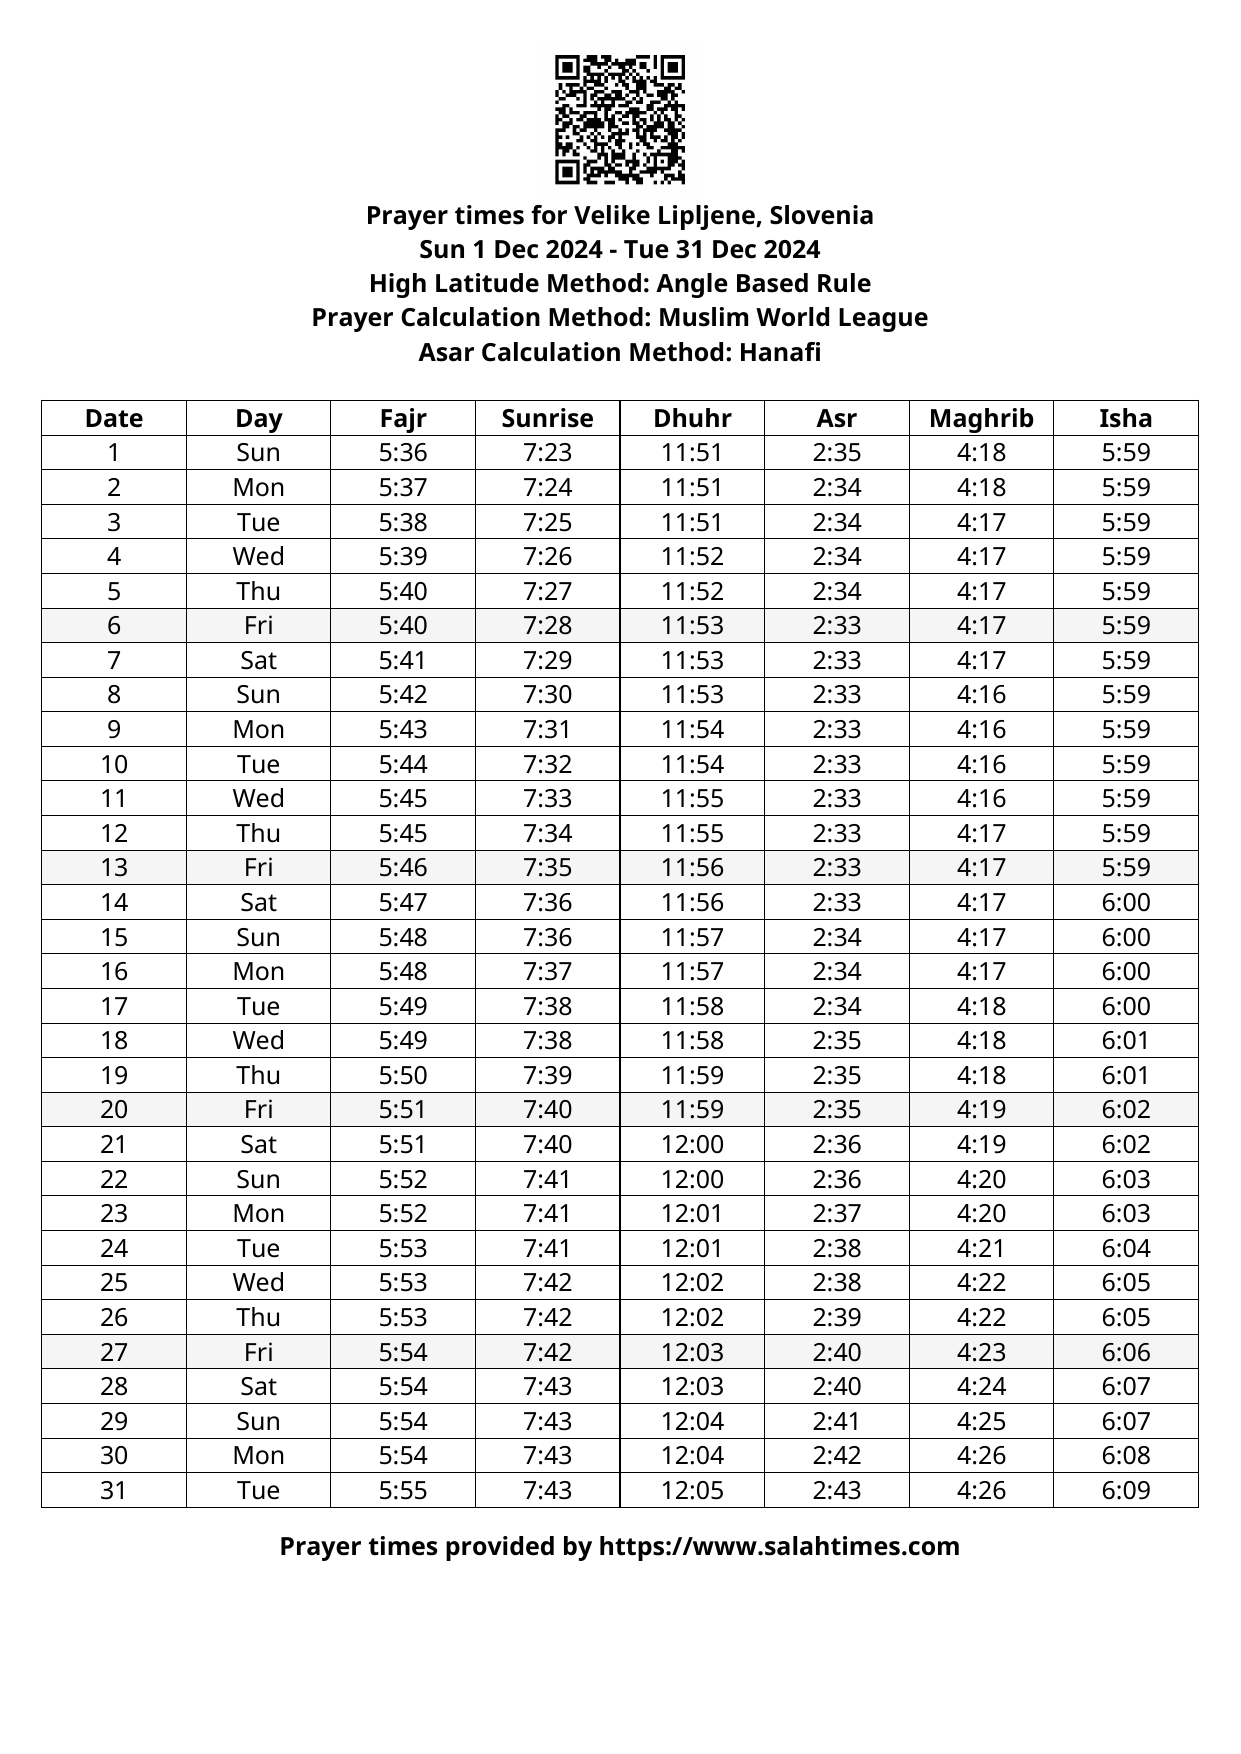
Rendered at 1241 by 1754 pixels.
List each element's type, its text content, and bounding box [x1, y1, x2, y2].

table_cell 7:39 [476, 1058, 619, 1092]
table_cell 2:41 [765, 1404, 909, 1437]
table_cell 26 [42, 1300, 186, 1334]
table_header Maghrib [910, 401, 1053, 434]
table_cell 11:53 [621, 678, 764, 711]
table_cell 4:18 [910, 1058, 1053, 1092]
table_cell 4:16 [910, 712, 1053, 746]
table_cell 12:02 [621, 1300, 764, 1334]
table_cell 4:16 [910, 747, 1053, 780]
table_header Fajr [331, 401, 475, 434]
table_cell 6:03 [1054, 1162, 1198, 1195]
table_cell 6:06 [1054, 1335, 1198, 1368]
table_cell 6:00 [1054, 954, 1198, 988]
table_cell 7:41 [476, 1231, 619, 1264]
table_cell 11:52 [621, 539, 764, 573]
table_cell 5:59 [1054, 851, 1198, 884]
table_cell 2:33 [765, 747, 909, 780]
table_cell 2:34 [765, 989, 909, 1022]
table_cell 5:50 [331, 1058, 475, 1092]
table_cell 2:35 [765, 1093, 909, 1126]
table_cell Mon [187, 1439, 330, 1472]
table_cell 6:05 [1054, 1300, 1198, 1334]
table_cell 11:51 [621, 436, 764, 469]
table_cell 11:57 [621, 954, 764, 988]
table_cell 5:59 [1054, 781, 1198, 815]
table_cell 7:30 [476, 678, 619, 711]
table_cell 2:35 [765, 436, 909, 469]
table_cell 5:40 [331, 574, 475, 607]
table_cell 31 [42, 1473, 186, 1507]
table_cell 2:36 [765, 1162, 909, 1195]
table_cell Sat [187, 1127, 330, 1161]
table_cell 5:47 [331, 885, 475, 919]
table_cell 5:49 [331, 989, 475, 1022]
table_cell 5:59 [1054, 574, 1198, 607]
table_cell 5:59 [1054, 747, 1198, 780]
table_cell 7:29 [476, 643, 619, 677]
table_cell 11 [42, 781, 186, 815]
table_cell Sat [187, 885, 330, 919]
table_cell Fri [187, 1335, 330, 1368]
table_cell 6 [42, 609, 186, 642]
table_cell 11:59 [621, 1058, 764, 1092]
table_cell 4:19 [910, 1093, 1053, 1126]
table_cell 4:22 [910, 1300, 1053, 1334]
table_cell 4:18 [910, 436, 1053, 469]
table_cell 5:41 [331, 643, 475, 677]
table_cell 5:52 [331, 1196, 475, 1230]
table_cell 12:04 [621, 1404, 764, 1437]
table_cell 4:20 [910, 1196, 1053, 1230]
table_cell 5:59 [1054, 505, 1198, 538]
table_cell 5:43 [331, 712, 475, 746]
table_cell 4:16 [910, 781, 1053, 815]
table_cell 5:54 [331, 1404, 475, 1437]
table_cell 2:42 [765, 1439, 909, 1472]
table_cell 11:52 [621, 574, 764, 607]
table_cell 4:17 [910, 954, 1053, 988]
table_cell Fri [187, 851, 330, 884]
table_cell Tue [187, 505, 330, 538]
table_cell 7:32 [476, 747, 619, 780]
table_cell 5:38 [331, 505, 475, 538]
table_cell 12:01 [621, 1196, 764, 1230]
table_cell Sun [187, 436, 330, 469]
table_cell 4:18 [910, 1024, 1053, 1057]
table_cell 5:54 [331, 1439, 475, 1472]
table_cell 5:48 [331, 954, 475, 988]
table_cell 4:17 [910, 851, 1053, 884]
table_cell 4:21 [910, 1231, 1053, 1264]
table_cell 2:33 [765, 609, 909, 642]
table_cell 7:41 [476, 1196, 619, 1230]
table_cell 11:59 [621, 1093, 764, 1126]
table_cell 5:51 [331, 1127, 475, 1161]
table_cell Thu [187, 574, 330, 607]
table_cell 17 [42, 989, 186, 1022]
table_cell 7:33 [476, 781, 619, 815]
table_cell 2:34 [765, 574, 909, 607]
table_cell 18 [42, 1024, 186, 1057]
table_cell 9 [42, 712, 186, 746]
table_cell 6:07 [1054, 1369, 1198, 1403]
table_cell 11:54 [621, 747, 764, 780]
table_cell 7:23 [476, 436, 619, 469]
table_cell Wed [187, 539, 330, 573]
table_cell 5:53 [331, 1300, 475, 1334]
table_cell 2:33 [765, 678, 909, 711]
table_cell 5:51 [331, 1093, 475, 1126]
table_cell Sat [187, 1369, 330, 1403]
table_cell 5:52 [331, 1162, 475, 1195]
table_cell 5:59 [1054, 643, 1198, 677]
table_cell 7:40 [476, 1093, 619, 1126]
table_cell Tue [187, 1473, 330, 1507]
table_cell 2:38 [765, 1266, 909, 1299]
table_cell 2:34 [765, 470, 909, 504]
table_cell Tue [187, 747, 330, 780]
table_cell 5:59 [1054, 816, 1198, 849]
table_cell 2:36 [765, 1127, 909, 1161]
table_cell 5:59 [1054, 678, 1198, 711]
table_cell Sat [187, 643, 330, 677]
table_cell 4:17 [910, 539, 1053, 573]
table_cell 11:58 [621, 989, 764, 1022]
table_cell 7:43 [476, 1439, 619, 1472]
table_cell Fri [187, 609, 330, 642]
table_cell 6:02 [1054, 1127, 1198, 1161]
table_cell 10 [42, 747, 186, 780]
table_cell 7:42 [476, 1266, 619, 1299]
table_cell 4:17 [910, 574, 1053, 607]
table_cell 11:55 [621, 816, 764, 849]
table_cell 2:35 [765, 1024, 909, 1057]
table_cell 2:33 [765, 885, 909, 919]
table_cell 2:40 [765, 1369, 909, 1403]
table_cell 7:34 [476, 816, 619, 849]
table_cell 5 [42, 574, 186, 607]
table_cell 16 [42, 954, 186, 988]
table_cell 4:25 [910, 1404, 1053, 1437]
table_cell 5:42 [331, 678, 475, 711]
table_cell 5:55 [331, 1473, 475, 1507]
table_cell 6:01 [1054, 1058, 1198, 1092]
table_cell 4:26 [910, 1473, 1053, 1507]
table_cell 4:23 [910, 1335, 1053, 1368]
table_cell 5:59 [1054, 470, 1198, 504]
table_cell 2:34 [765, 954, 909, 988]
table_cell 7:43 [476, 1473, 619, 1507]
table_cell 5:45 [331, 781, 475, 815]
table_cell Sun [187, 920, 330, 953]
table_cell 22 [42, 1162, 186, 1195]
table_cell 29 [42, 1404, 186, 1437]
table_cell Wed [187, 1266, 330, 1299]
table_cell 7:40 [476, 1127, 619, 1161]
text Prayer times provided by https://www.salahtimes.com [42, 1528, 1198, 1563]
text Prayer Calculation Method: Muslim World League [42, 300, 1198, 334]
table_cell 14 [42, 885, 186, 919]
table_cell 7:42 [476, 1335, 619, 1368]
table_cell 6:07 [1054, 1404, 1198, 1437]
table_cell 7:28 [476, 609, 619, 642]
table_cell 11:51 [621, 470, 764, 504]
table_cell 5:59 [1054, 539, 1198, 573]
table_cell 6:00 [1054, 989, 1198, 1022]
table_cell 6:04 [1054, 1231, 1198, 1264]
table_cell 4:19 [910, 1127, 1053, 1161]
table_cell 11:54 [621, 712, 764, 746]
table_header Dhuhr [621, 401, 764, 434]
table_cell Fri [187, 1093, 330, 1126]
table_cell 5:45 [331, 816, 475, 849]
table_cell 6:03 [1054, 1196, 1198, 1230]
table_cell Mon [187, 1196, 330, 1230]
text Prayer times for Velike Lipljene, Slovenia [42, 198, 1198, 232]
table_cell 5:53 [331, 1231, 475, 1264]
table_cell 11:53 [621, 643, 764, 677]
table_cell 12:01 [621, 1231, 764, 1264]
table_cell 6:05 [1054, 1266, 1198, 1299]
table_cell 6:09 [1054, 1473, 1198, 1507]
table_cell 5:46 [331, 851, 475, 884]
table_cell 4:20 [910, 1162, 1053, 1195]
table_cell 12:05 [621, 1473, 764, 1507]
table_cell 11:56 [621, 851, 764, 884]
table_cell 5:37 [331, 470, 475, 504]
table_cell 12:04 [621, 1439, 764, 1472]
table_cell Mon [187, 712, 330, 746]
table_cell 11:51 [621, 505, 764, 538]
table_cell 5:59 [1054, 712, 1198, 746]
table_cell 6:00 [1054, 920, 1198, 953]
table_cell 6:00 [1054, 885, 1198, 919]
table_header Sunrise [476, 401, 619, 434]
table_header Day [187, 401, 330, 434]
table_cell 2:34 [765, 505, 909, 538]
table_cell 4 [42, 539, 186, 573]
table_cell 27 [42, 1335, 186, 1368]
text Sun 1 Dec 2024 - Tue 31 Dec 2024 [42, 232, 1198, 266]
table_cell 19 [42, 1058, 186, 1092]
table_cell 8 [42, 678, 186, 711]
table_cell 12:02 [621, 1266, 764, 1299]
table_cell 2:33 [765, 643, 909, 677]
table_cell 2 [42, 470, 186, 504]
table_header Isha [1054, 401, 1198, 434]
table_cell 4:17 [910, 885, 1053, 919]
table_cell 2:33 [765, 712, 909, 746]
table_cell 11:53 [621, 609, 764, 642]
table_cell 30 [42, 1439, 186, 1472]
table_cell 2:34 [765, 920, 909, 953]
table_cell 4:17 [910, 643, 1053, 677]
table_cell 4:17 [910, 505, 1053, 538]
table_cell 6:01 [1054, 1024, 1198, 1057]
table_header Asr [765, 401, 909, 434]
table_cell 6:08 [1054, 1439, 1198, 1472]
table_cell Sun [187, 678, 330, 711]
text High Latitude Method: Angle Based Rule [42, 266, 1198, 300]
table_cell 12:03 [621, 1369, 764, 1403]
table_cell 7:27 [476, 574, 619, 607]
table_cell 5:53 [331, 1266, 475, 1299]
table_cell 2:38 [765, 1231, 909, 1264]
table_cell 4:18 [910, 989, 1053, 1022]
table_cell 7:41 [476, 1162, 619, 1195]
table_cell 5:44 [331, 747, 475, 780]
table_cell Thu [187, 816, 330, 849]
table_cell 12:00 [621, 1127, 764, 1161]
table_cell 2:33 [765, 851, 909, 884]
table_cell 6:02 [1054, 1093, 1198, 1126]
table_cell Mon [187, 954, 330, 988]
text Asar Calculation Method: Hanafi [42, 334, 1198, 368]
table_cell 2:37 [765, 1196, 909, 1230]
table_cell 20 [42, 1093, 186, 1126]
table_cell 7:31 [476, 712, 619, 746]
table_cell 7:43 [476, 1369, 619, 1403]
table_cell 5:36 [331, 436, 475, 469]
table_cell 5:59 [1054, 609, 1198, 642]
table_cell 5:40 [331, 609, 475, 642]
table_cell 4:16 [910, 678, 1053, 711]
table_cell 21 [42, 1127, 186, 1161]
table_cell 4:17 [910, 609, 1053, 642]
table_cell 15 [42, 920, 186, 953]
table_cell 11:55 [621, 781, 764, 815]
table_cell 5:49 [331, 1024, 475, 1057]
table_cell 4:17 [910, 816, 1053, 849]
table_cell 28 [42, 1369, 186, 1403]
table_cell 7 [42, 643, 186, 677]
table_cell 4:24 [910, 1369, 1053, 1403]
table_cell Mon [187, 470, 330, 504]
table_cell 24 [42, 1231, 186, 1264]
table_cell Thu [187, 1058, 330, 1092]
table_header Date [42, 401, 186, 434]
table_cell 7:38 [476, 989, 619, 1022]
table_cell 4:17 [910, 920, 1053, 953]
table_cell 2:35 [765, 1058, 909, 1092]
table_cell 7:25 [476, 505, 619, 538]
table_cell 7:26 [476, 539, 619, 573]
table_cell 4:22 [910, 1266, 1053, 1299]
table_cell 12 [42, 816, 186, 849]
table_cell 7:24 [476, 470, 619, 504]
table_cell 2:33 [765, 781, 909, 815]
table_cell 4:18 [910, 470, 1053, 504]
table_cell Sun [187, 1404, 330, 1437]
table_cell 25 [42, 1266, 186, 1299]
table_cell 1 [42, 436, 186, 469]
table_cell Thu [187, 1300, 330, 1334]
table_cell Wed [187, 1024, 330, 1057]
table_cell 2:39 [765, 1300, 909, 1334]
table_cell 5:48 [331, 920, 475, 953]
table_cell 7:43 [476, 1404, 619, 1437]
table_cell Tue [187, 989, 330, 1022]
table_cell 5:59 [1054, 436, 1198, 469]
table_cell Sun [187, 1162, 330, 1195]
table_cell 11:57 [621, 920, 764, 953]
table_cell Wed [187, 781, 330, 815]
picture [542, 41, 699, 198]
table_cell Tue [187, 1231, 330, 1264]
table_cell 5:54 [331, 1335, 475, 1368]
table_cell 11:58 [621, 1024, 764, 1057]
table_cell 3 [42, 505, 186, 538]
table_cell 12:03 [621, 1335, 764, 1368]
table_cell 7:35 [476, 851, 619, 884]
table_cell 7:36 [476, 885, 619, 919]
table_cell 7:42 [476, 1300, 619, 1334]
table_cell 7:36 [476, 920, 619, 953]
table_cell 2:40 [765, 1335, 909, 1368]
table_cell 2:43 [765, 1473, 909, 1507]
table_cell 2:33 [765, 816, 909, 849]
table_cell 7:37 [476, 954, 619, 988]
table_cell 12:00 [621, 1162, 764, 1195]
table_cell 2:34 [765, 539, 909, 573]
table_cell 5:54 [331, 1369, 475, 1403]
table_cell 7:38 [476, 1024, 619, 1057]
table_cell 5:39 [331, 539, 475, 573]
table_cell 11:56 [621, 885, 764, 919]
table_cell 13 [42, 851, 186, 884]
table_cell 23 [42, 1196, 186, 1230]
table_cell 4:26 [910, 1439, 1053, 1472]
